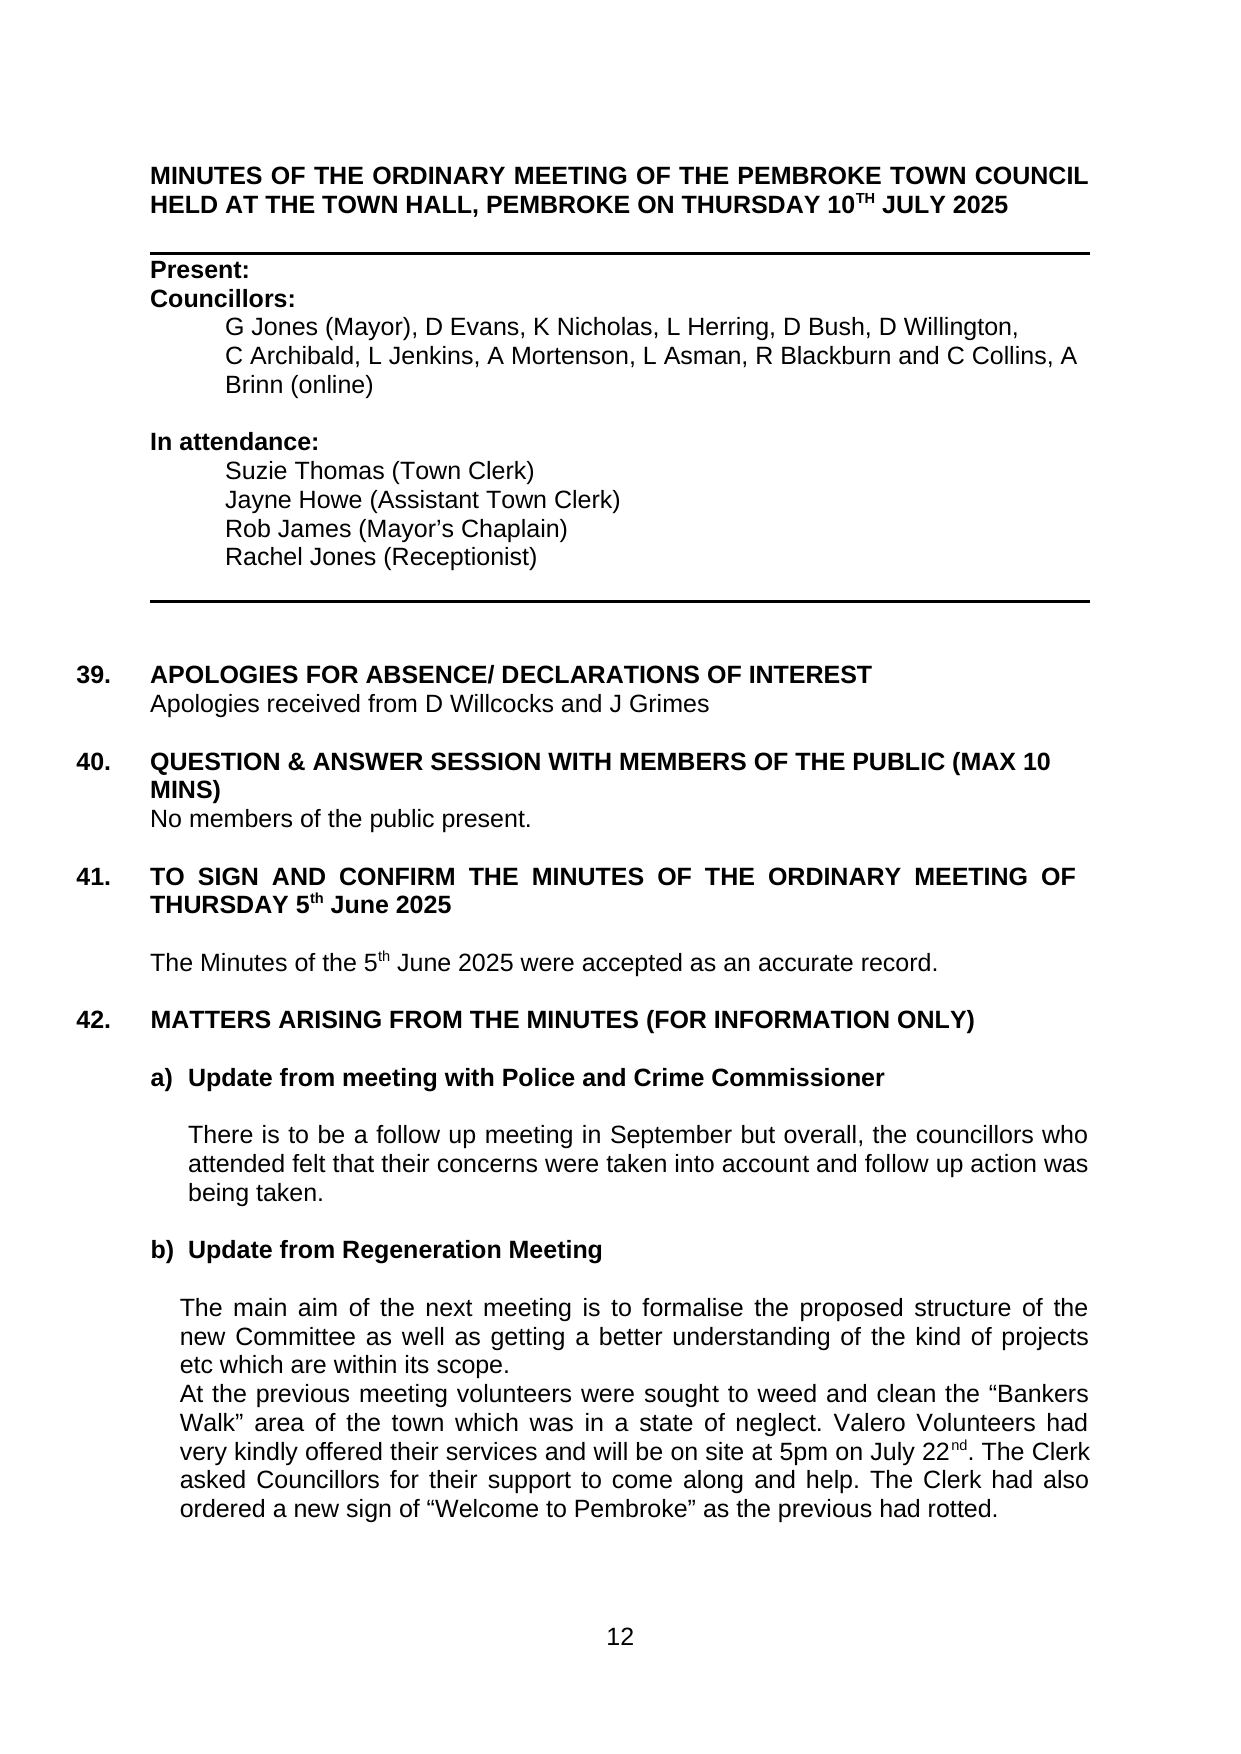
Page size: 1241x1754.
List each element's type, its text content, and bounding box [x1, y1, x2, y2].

text The Minutes of the 5th June 2025 were accepted as an accurate record. [150, 948, 1090, 977]
text 39. Apologies FOR ABSENCE/ DECLARATIONS OF INTEREST [76, 660, 1090, 689]
text No members of the public present. [76, 804, 1090, 833]
text Apologies received from D Willcocks and J Grimes [150, 689, 1090, 718]
text The main aim of the next meeting is to formalise the proposed structure of the new Committee as well as getting a better understanding of the kind of projects etc which are within its scope. [135, 1293, 1090, 1379]
text In attendance: [150, 427, 1090, 456]
text Councillors: [150, 283, 1090, 312]
text Rob James (Mayor’s Chaplain) [150, 513, 1090, 542]
text 42. MATTERS ARISING FROM THE MINUTES (FOR INFORMATION ONLY) [76, 1005, 1090, 1034]
text Suzie Thomas (Town Clerk) [150, 456, 1090, 485]
text There is to be a follow up meeting in September but overall, the councillors who attended felt that their concerns were taken into account and follow up action was being taken. [188, 1120, 1090, 1207]
text Present: [150, 255, 1090, 283]
text MINUTES OF THE ORDINARY MEETING OF THE PEMBROKE TOWN COUNCIL HELD AT THE TOWN HALL, PEMBROKE ON THURSDAY 10TH JULY 2025 [150, 161, 1090, 219]
text G Jones (Mayor), D Evans, K Nicholas, L Herring, D Bush, D Willington, [225, 312, 1090, 341]
text Jayne Howe (Assistant Town Clerk) [150, 485, 1090, 513]
text At the previous meeting volunteers were sought to weed and clean the “Bankers Walk” area of the town which was in a state of neglect. Valero Volunteers had very kindly offered their services and will be on site at 5pm on July 22nd. The Clerk asked Councillors for their support to come along and help. The Clerk had also ordered a new sign of “Welcome to Pembroke” as the previous had rotted. [135, 1379, 1090, 1523]
text C Archibald, L Jenkins, A Mortenson, L Asman, R Blackburn and C Collins, A Brinn (online) [225, 341, 1090, 398]
text 40. QUESTION & ANSWER SESSION WITH MEMBERS OF THE PUBLIC (MAX 10 MINS) [76, 747, 1090, 804]
list Update from Regeneration Meeting [150, 1235, 1090, 1264]
list Update from meeting with Police and Crime Commissioner [150, 1063, 1090, 1092]
text Rachel Jones (Receptionist) [150, 542, 1090, 571]
text 41. TO SIGN AND CONFIRM THE MINUTES OF THE ORDINARY MEETING OF THURSDAY 5th June 2025 [76, 862, 1090, 919]
